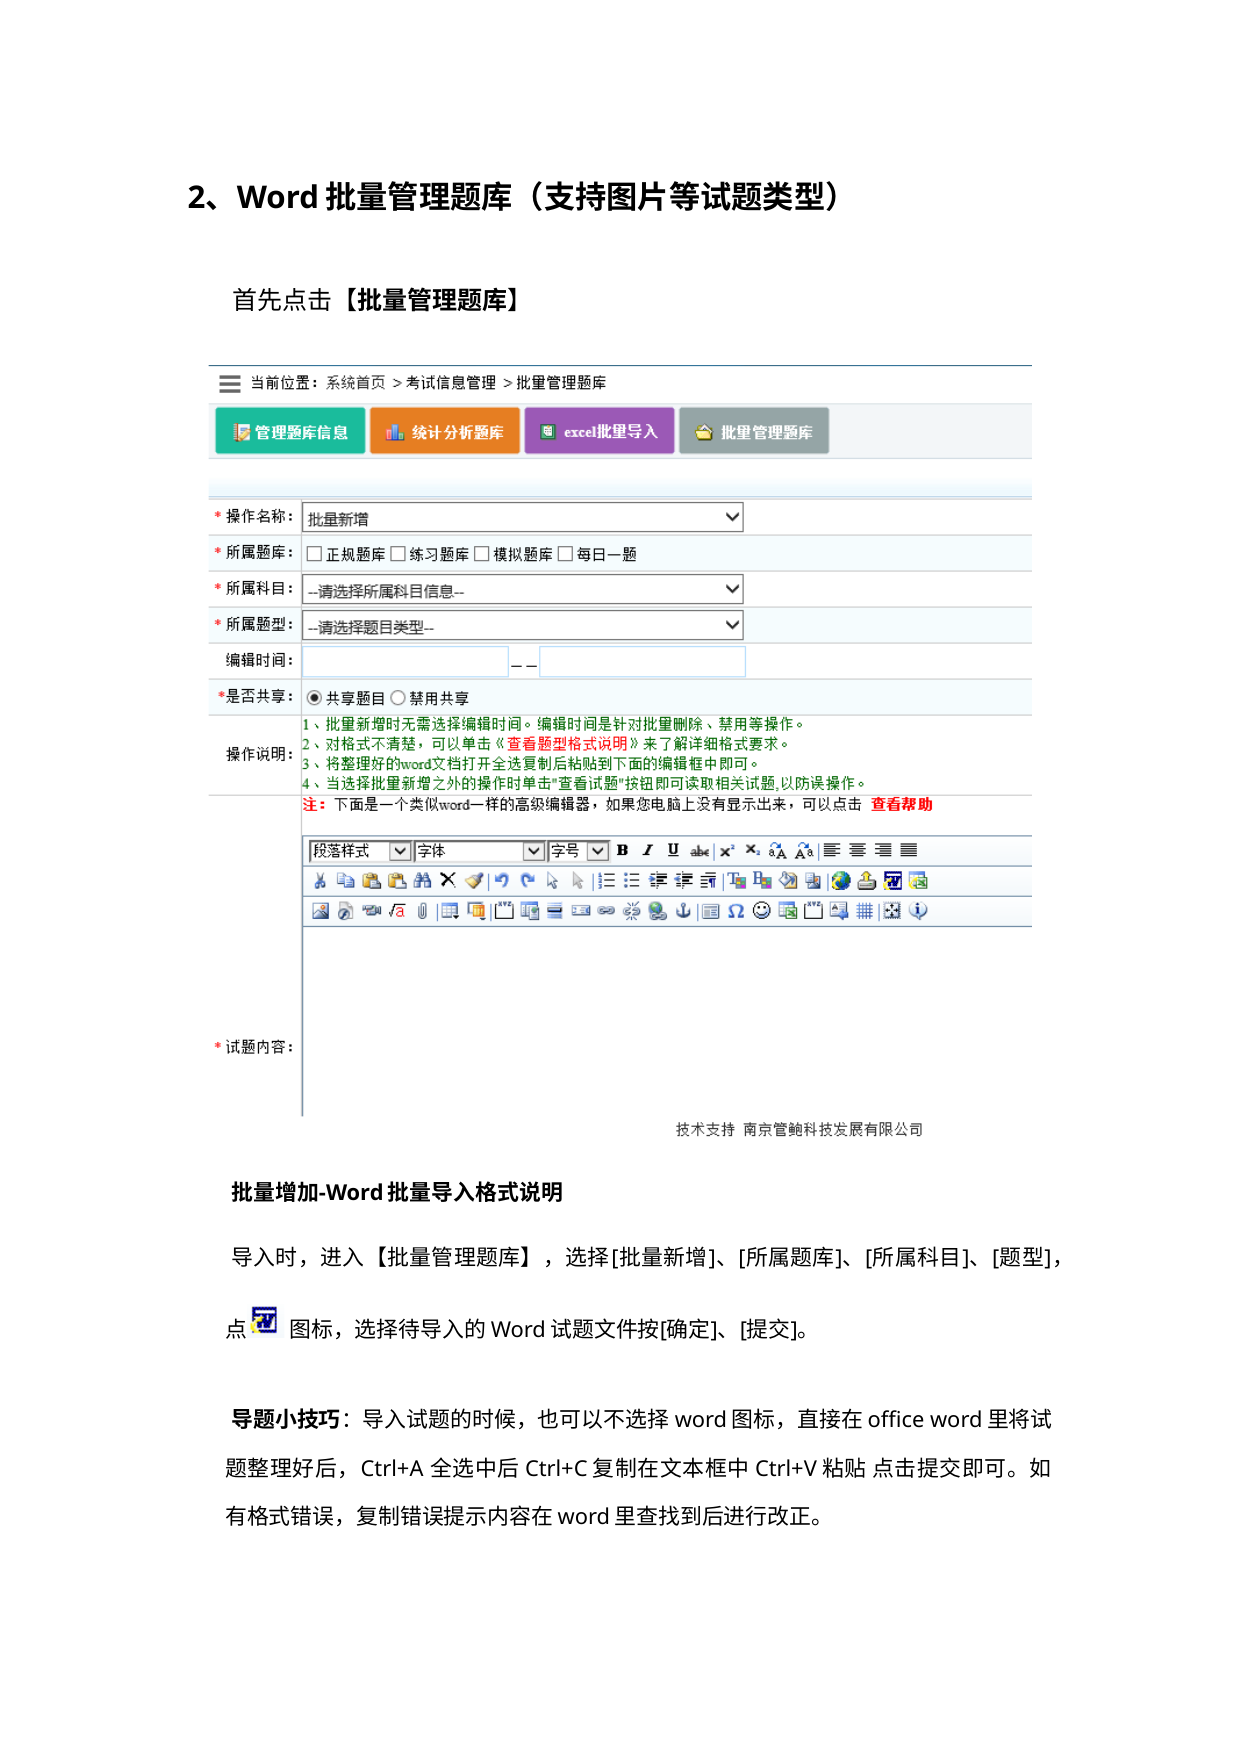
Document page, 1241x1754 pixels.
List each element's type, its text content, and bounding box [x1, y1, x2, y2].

list 2、Word批量管理题库（支持图片等试题类型） [187, 162, 1053, 227]
text 批量增加-Word批量导入格式说明 [225, 1175, 1053, 1207]
picture [208, 365, 1032, 1142]
text 导题小技巧：导入试题的时候，也可以不选择word图标，直接在office word里将试题整理好后，Ctrl+A 全选中后Ctrl+C复制在文本框中Ctrl+V粘贴 点击提交即可。如有格式错误，复制错误提示内容在word里查找到后进行改正。 [225, 1402, 1053, 1532]
text 首先点击【批量管理题库】 [225, 266, 1053, 331]
picture [246, 1304, 285, 1338]
text 导入时，进入【批量管理题库】，选择[批量新增]、[所属题库]、[所属科目]、[题型]，点 图标，选择待导入的Word试题文件按[确定]、[提交]。 [225, 1239, 1053, 1369]
